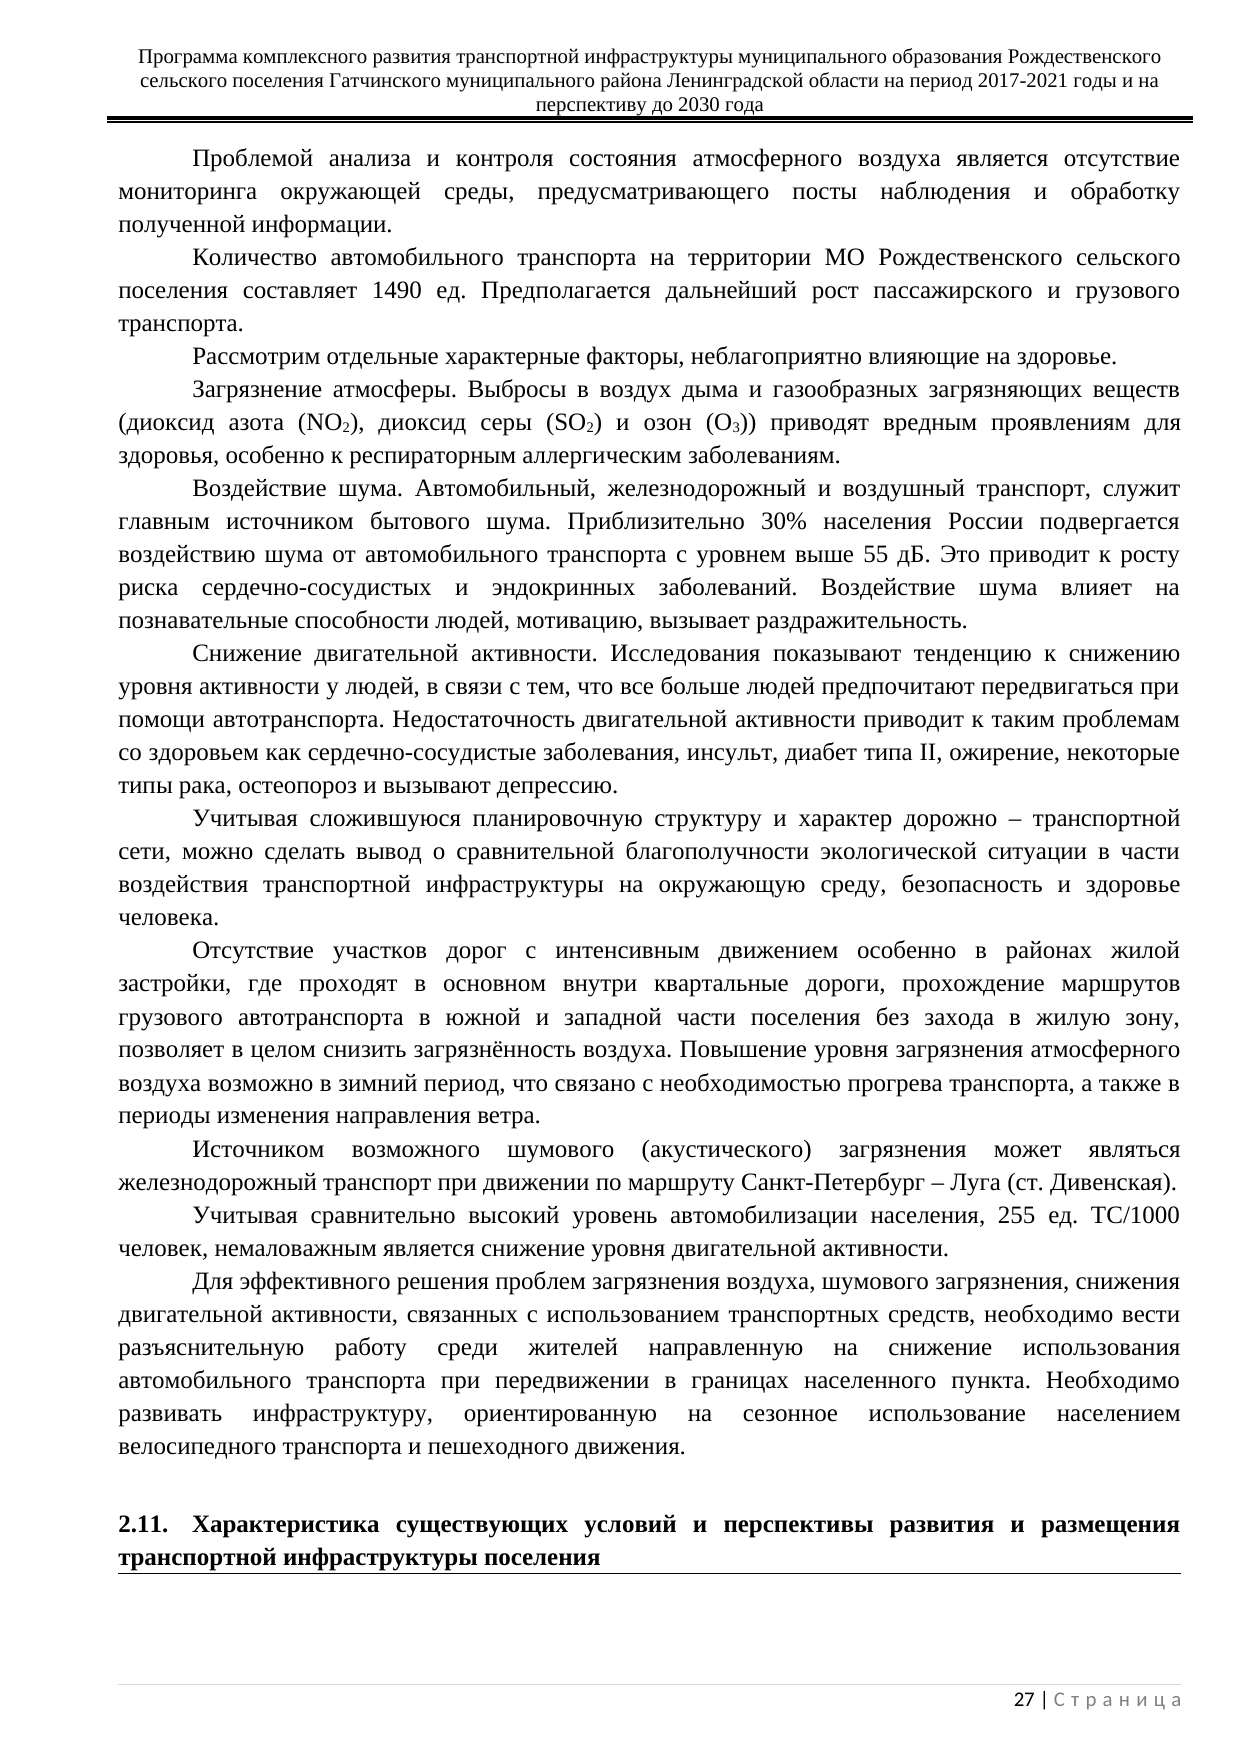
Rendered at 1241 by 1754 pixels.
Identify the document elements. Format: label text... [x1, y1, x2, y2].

text Проблемой анализа и контроля состояния атмосферного воздуха является отсутствие мониторинга окружающей среды, предусматривающего посты наблюдения и обработку полученной информации. [118, 143, 1181, 238]
text Для эффективного решения проблем загрязнения воздуха, шумового загрязнения, снижения двигательной активности, связанных с использованием транспортных средств, необходимо вести разъяснительную работу среди жителей направленную на снижение использования автомобильного транспорта при передвижении в границах населенного пункта. Необходимо развивать инфраструктуру, ориентированную на сезонное использование населением велосипедного транспорта и пешеходного движения. [118, 1266, 1181, 1459]
text Загрязнение атмосферы. Выбросы в воздух дыма и газообразных загрязняющих веществ (диоксид азота (NO2), диоксид серы (SO2) и озон (О3)) приводят вредным проявлениям для здоровья, особенно к респираторным аллергическим заболеваниям. [118, 374, 1181, 469]
text Воздействие шума. Автомобильный, железнодорожный и воздушный транспорт, служит главным источником бытового шума. Приблизительно 30% населения России подвергается воздействию шума от автомобильного транспорта с уровнем выше 55 дБ. Это приводит к росту риска сердечно-сосудистых и эндокринных заболеваний. Воздействие шума влияет на познавательные способности людей, мотивацию, вызывает раздражительность. [118, 473, 1181, 634]
text Учитывая сравнительно высокий уровень автомобилизации населения, 255 ед. ТС/1000 человек, немаловажным является снижение уровня двигательной активности. [118, 1200, 1181, 1261]
text Снижение двигательной активности. Исследования показывают тенденцию к снижению уровня активности у людей, в связи с тем, что все больше людей предпочитают передвигаться при помощи автотранспорта. Недостаточность двигательной активности приводит к таким проблемам со здоровьем как сердечно-сосудистые заболевания, инсульт, диабет типа II, ожирение, некоторые типы рака, остеопороз и вызывают депрессию. [118, 638, 1181, 799]
text Учитывая сложившуюся планировочную структуру и характер дорожно – транспортной сети, можно сделать вывод о сравнительной благополучности экологической ситуации в части воздействия транспортной инфраструктуры на окружающую среду, безопасность и здоровье человека. [118, 803, 1181, 931]
text Источником возможного шумового (акустического) загрязнения может являться железнодорожный транспорт при движении по маршруту Санкт-Петербург – Луга (ст. Дивенская). [118, 1134, 1181, 1195]
text Отсутствие участков дорог с интенсивным движением особенно в районах жилой застройки, где проходят в основном внутри квартальные дороги, прохождение маршрутов грузового автотранспорта в южной и западной части поселения без захода в жилую зону, позволяет в целом снизить загрязнённость воздуха. Повышение уровня загрязнения атмосферного воздуха возможно в зимний период, что связано с необходимостью прогрева транспорта, а также в периоды изменения направления ветра. [118, 936, 1181, 1129]
subtitle Характеристика существующих условий и перспективы развития и размещения транспортной инфраструктуры поселения [118, 1509, 1181, 1573]
text Рассмотрим отдельные характерные факторы, неблагоприятно влияющие на здоровье. [118, 341, 1181, 370]
text Количество автомобильного транспорта на территории МО Рождественского сельского поселения составляет 1490 ед. Предполагается дальнейший рост пассажирского и грузового транспорта. [118, 242, 1181, 337]
